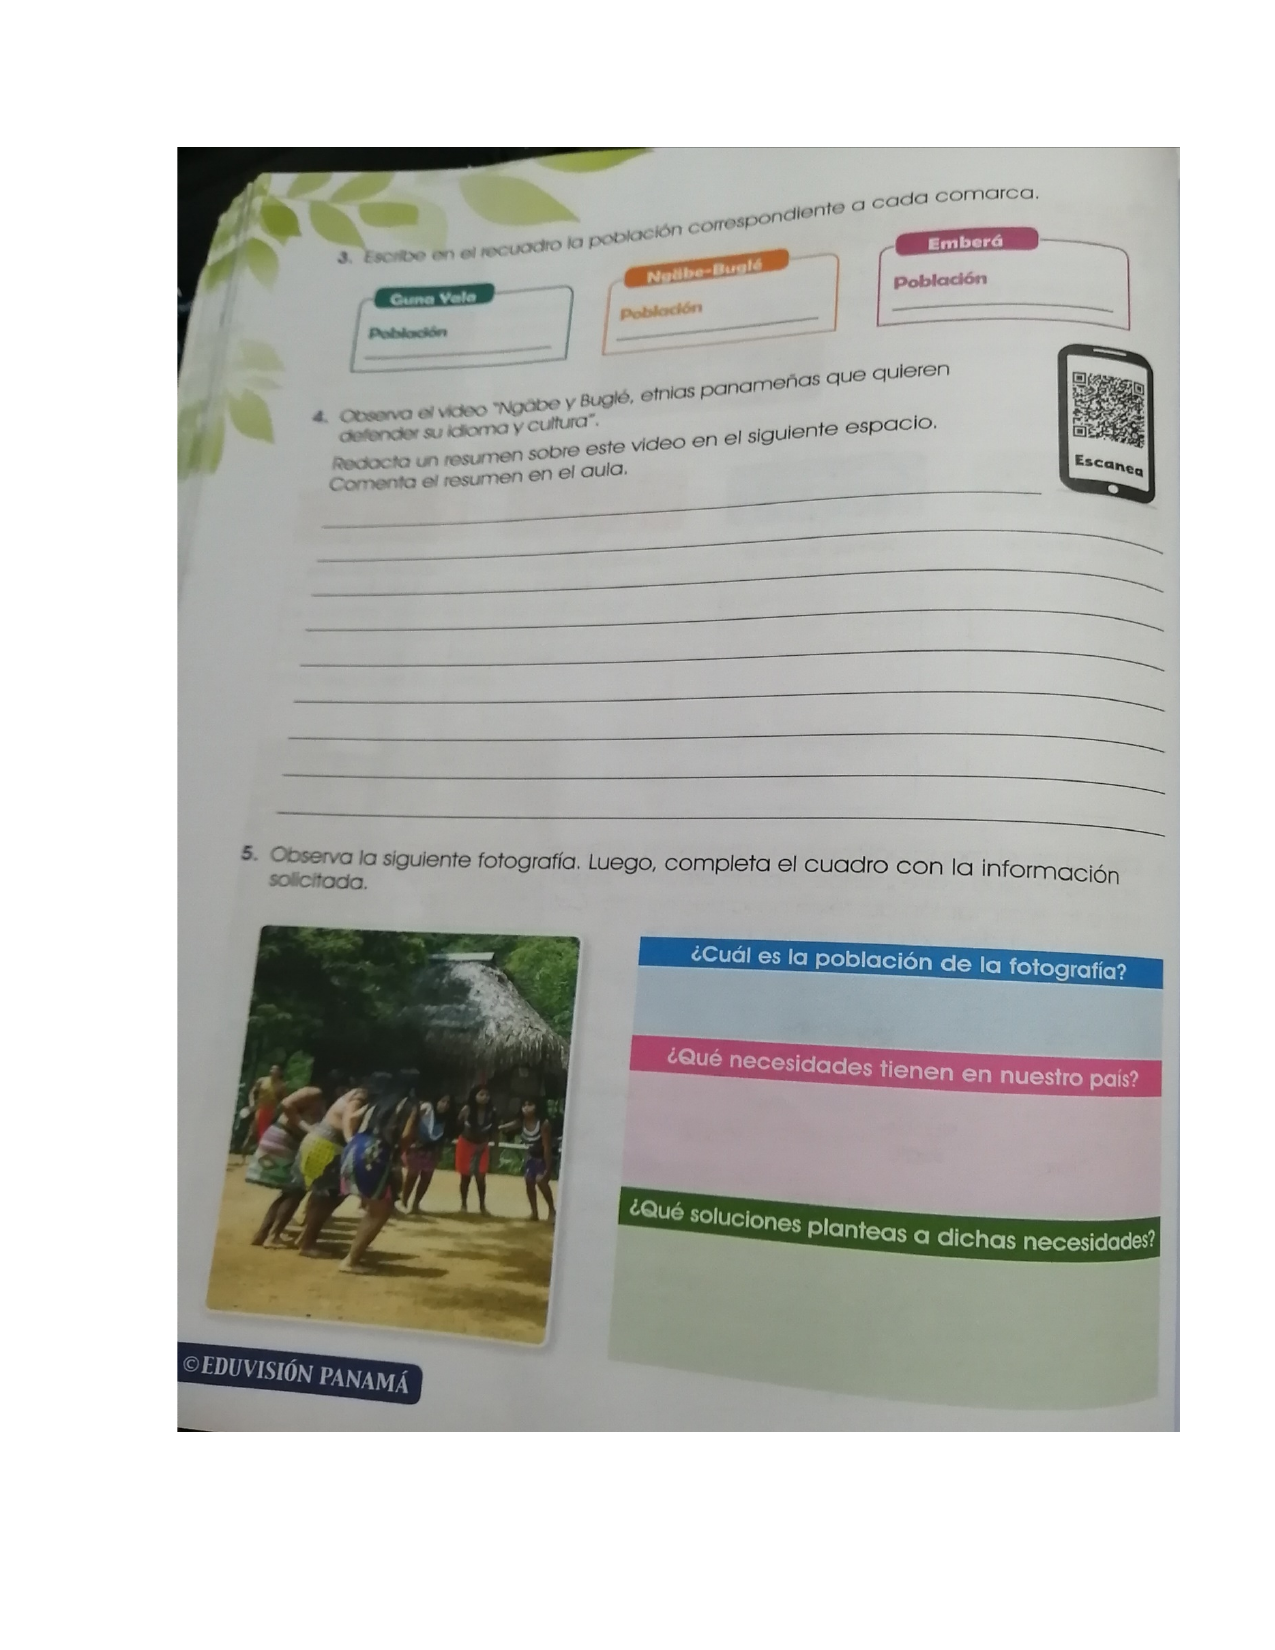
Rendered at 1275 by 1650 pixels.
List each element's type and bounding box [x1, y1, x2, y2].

picture [177, 147, 1180, 1432]
